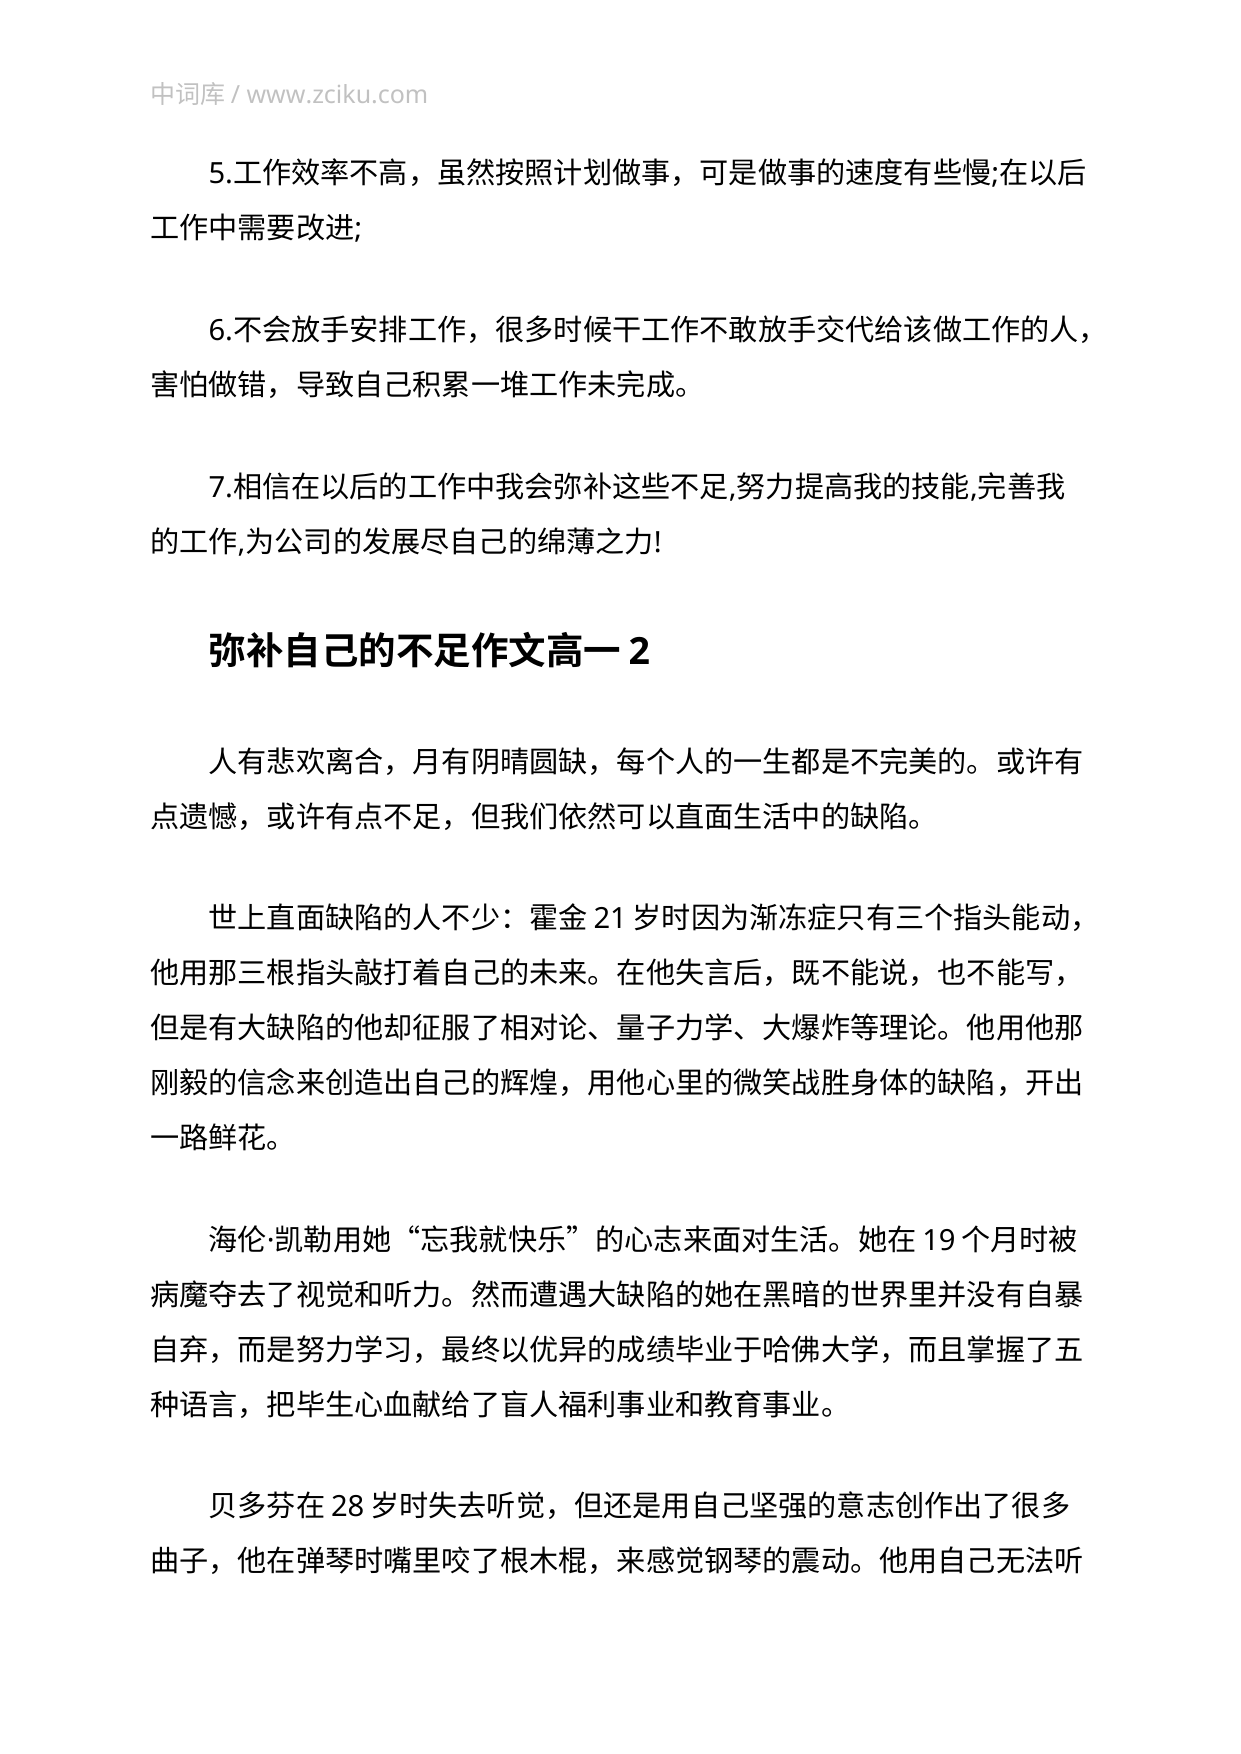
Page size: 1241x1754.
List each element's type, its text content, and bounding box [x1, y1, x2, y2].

text 世上直面缺陷的人不少：霍金21岁时因为渐冻症只有三个指头能动，他用那三根指头敲打着自己的未来。在他失言后，既不能说，也不能写，但是有大缺陷的他却征服了相对论、量子力学、大爆炸等理论。他用他那刚毅的信念来创造出自己的辉煌，用他心里的微笑战胜身体的缺陷，开出一路鲜花。 [150, 895, 1090, 1157]
text 6.不会放手安排工作，很多时候干工作不敢放手交代给该做工作的人，害怕做错，导致自己积累一堆工作未完成。 [150, 307, 1090, 404]
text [150, 1483, 1090, 1580]
text 7.相信在以后的工作中我会弥补这些不足,努力提高我的技能,完善我的工作,为公司的发展尽自己的绵薄之力! [150, 464, 1090, 561]
text 人有悲欢离合，月有阴晴圆缺，每个人的一生都是不完美的。或许有点遗憾，或许有点不足，但我们依然可以直面生活中的缺陷。 [150, 738, 1090, 836]
text 弥补自己的不足作文高一2 [150, 621, 1090, 675]
text 5.工作效率不高，虽然按照计划做事，可是做事的速度有些慢;在以后工作中需要改进; [150, 150, 1090, 247]
text 海伦·凯勒用她“忘我就快乐”的心志来面对生活。她在19个月时被病魔夺去了视觉和听力。然而遭遇大缺陷的她在黑暗的世界里并没有自暴自弃，而是努力学习，最终以优异的成绩毕业于哈佛大学，而且掌握了五种语言，把毕生心血献给了盲人福利事业和教育事业。 [150, 1216, 1090, 1423]
